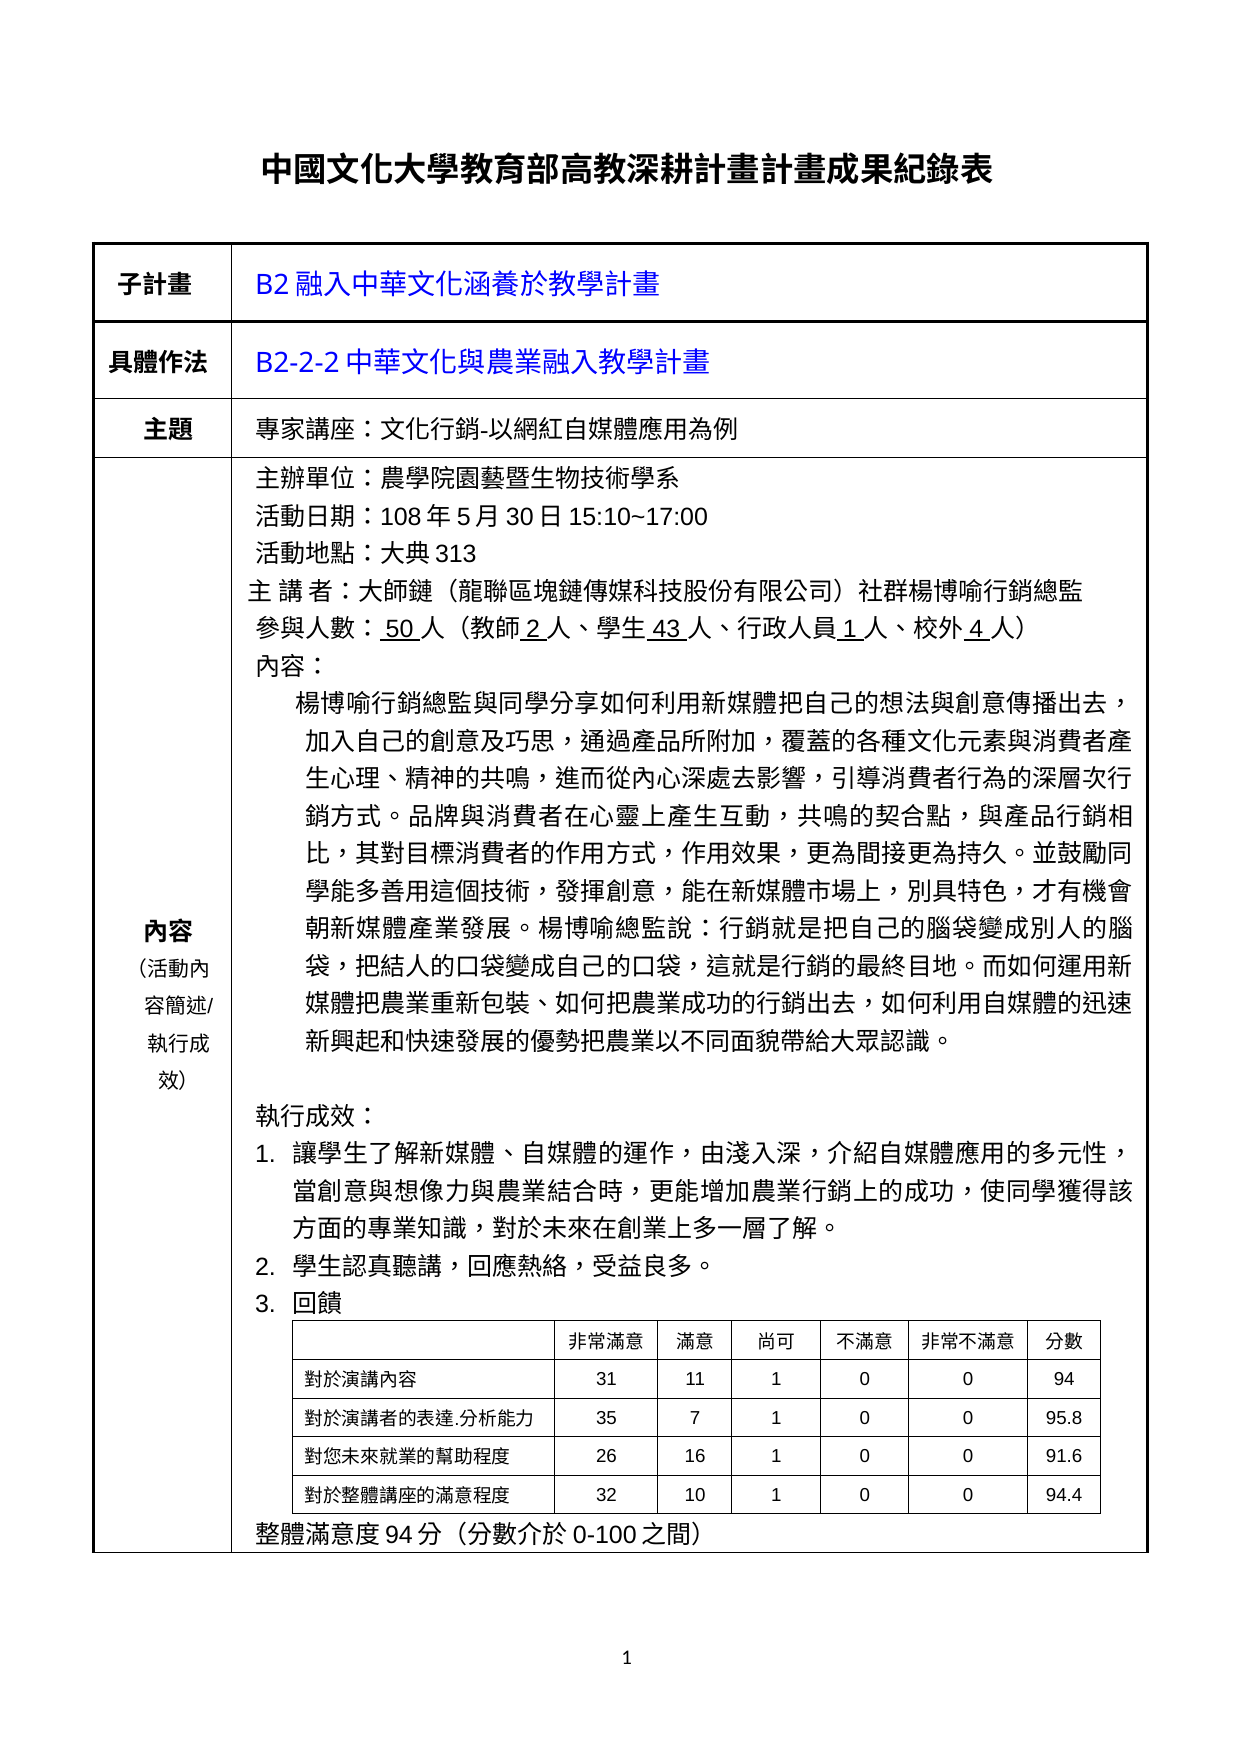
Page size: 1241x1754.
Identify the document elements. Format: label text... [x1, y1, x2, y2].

table_cell 專家講座：文化行銷-以網紅自媒體應用為例 [232, 399, 1146, 457]
table_cell 主辦單位：農學院園藝暨生物技術學系 活動日期：108年5月30日15:10~17:00 活動地點：大典313 主 講 者：大師鏈（龍聯區塊鏈傳媒科技股份有限公司）社群楊博喻行銷總監 參與人數： 50 人（教師 2 人、學生 43 人、行政人員 1 人、校外 4 人） 內容： 楊博喻行銷總監與同學分享如何利用新媒體把自己的想法與創意傳播出去，加入自己的創意及巧思，通過產品所附加，覆蓋的各種文化元素與消費者產生心理、精神的共鳴，進而從內心深處去影響，引導消費者行為的深層次行銷方式。品牌與消費者在心靈上產生互動，共鳴的契合點，與產品行銷相比，其對目標消費者的作用方式，作用效果，更為間接更為持久。並鼓勵同學能多善用這個技術，發揮創意，能在新媒體市場上，別具特色，才有機會朝新媒體產業發展。楊博喻總監說：行銷就是把自己的腦袋變成別人的腦袋，把結人的口袋變成自己的口袋，這就是行銷的最終目地。而如何運用新媒體把農業重新包裝、如何把農業成功的行銷出去，如何利用自媒體的迅速新興起和快速發展的優勢把農業以不同面貌帶給大眾認識。 執行成效： 讓學生了解新媒體、自媒體的運作，由淺入深，介紹自媒體應用的多元性，當創意與想像力與農業結合時，更能增加農業行銷上的成功，使同學獲得該方面的專業知識，對於未來在創業上多一層了解。 學生認真聽講，回應熱絡，受益良多。 回饋 整體滿意度94分（分數介於0-100之間） [232, 458, 1146, 1552]
table_cell 具體作法 [95, 323, 231, 398]
table_header B2融入中華文化涵養於教學計畫 [232, 245, 1146, 320]
text 中國文化大學教育部高教深耕計畫計畫成果紀錄表 [131, 129, 1122, 204]
table_cell B2-2-2中華文化與農業融入教學計畫 [232, 323, 1146, 398]
table_header 子計畫 [95, 245, 231, 320]
table_cell 內容 （活動內容簡述/執行成效） [95, 458, 231, 1552]
table_cell 主題 [95, 399, 231, 457]
